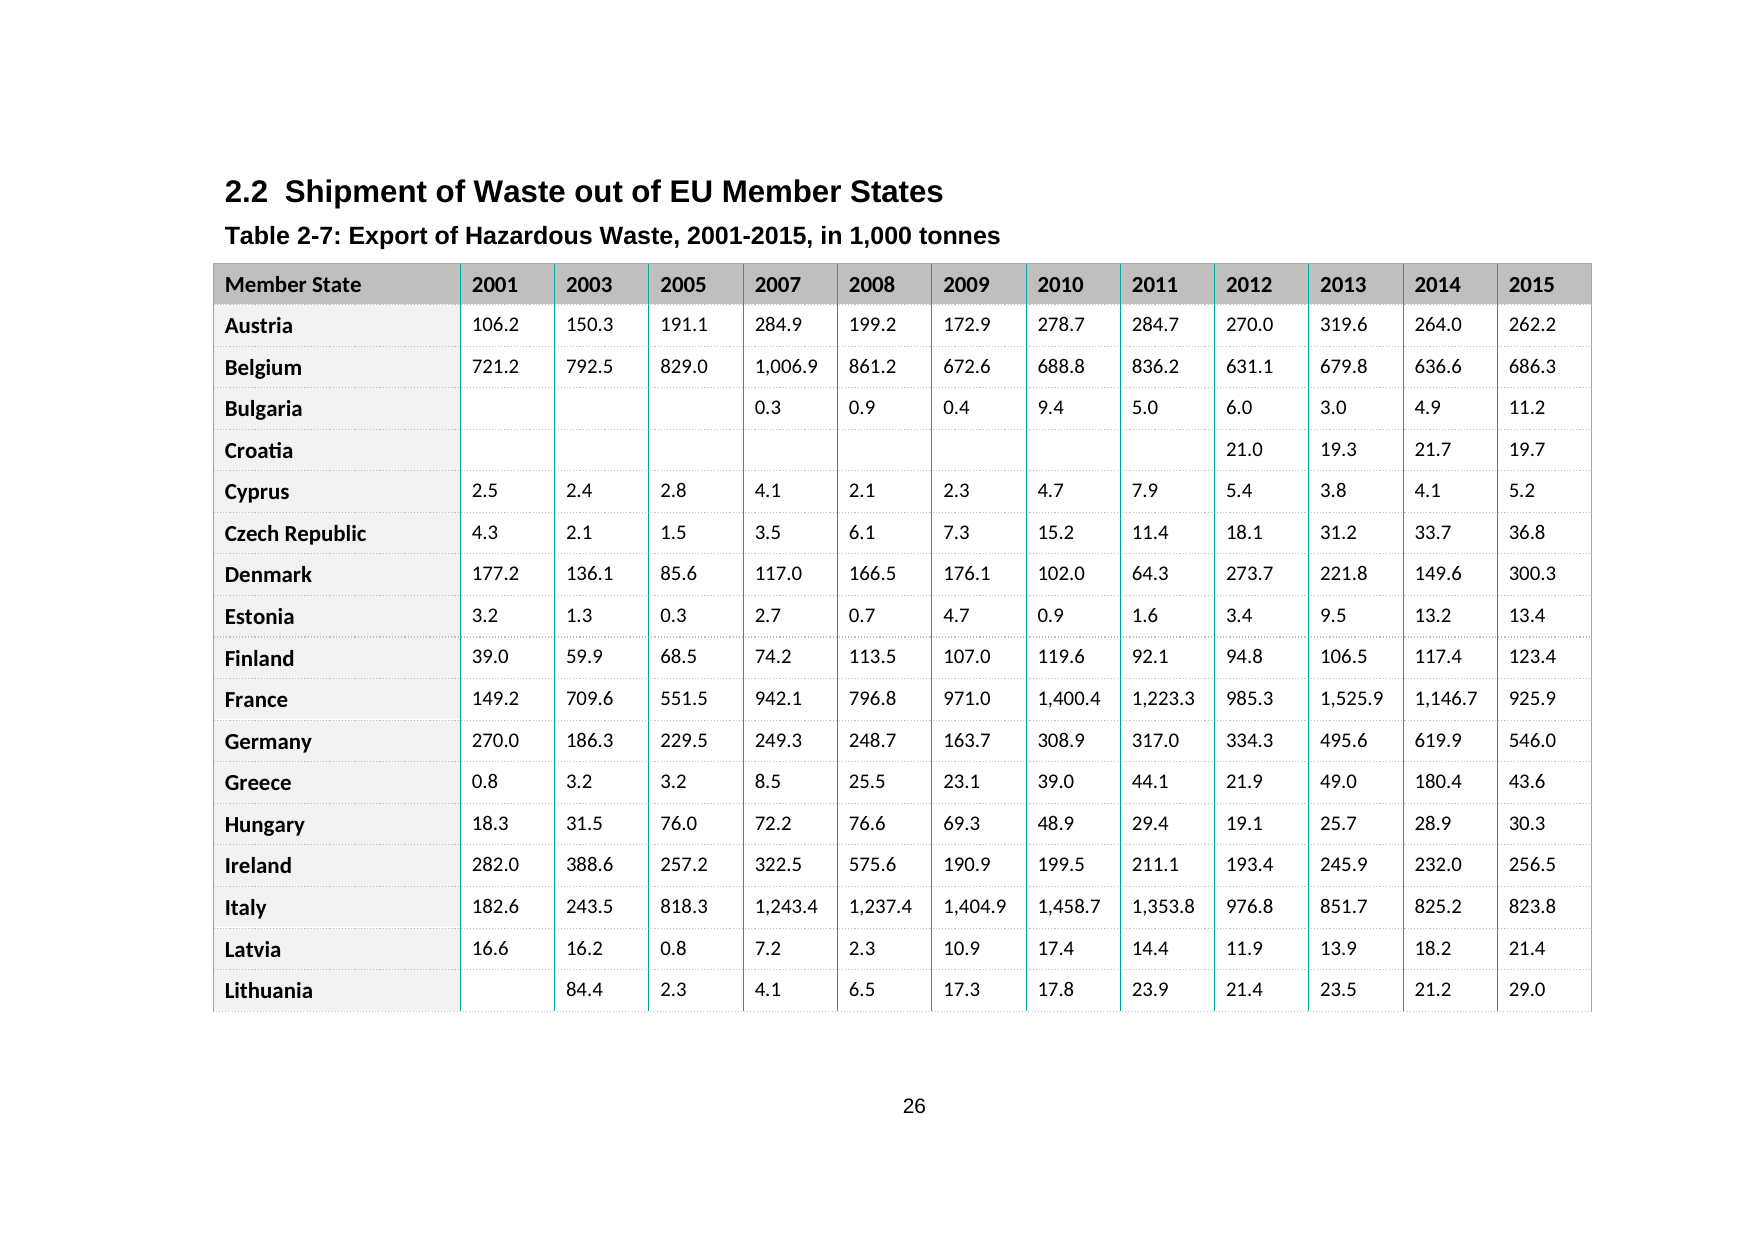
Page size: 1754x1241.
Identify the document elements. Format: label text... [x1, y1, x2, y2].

table_cell 0.9 [1027, 595, 1120, 636]
table_cell 199.2 [838, 304, 931, 346]
table_cell 106.5 [1309, 636, 1403, 678]
table_cell 636.6 [1404, 346, 1497, 387]
table_cell Latvia [214, 928, 460, 969]
table_cell 3.5 [744, 512, 837, 553]
table_cell 186.3 [555, 720, 648, 761]
table_cell 2.5 [461, 470, 554, 512]
table_header 2009 [932, 264, 1026, 304]
table_cell 264.0 [1404, 304, 1497, 346]
table_cell 273.7 [1215, 553, 1308, 595]
table_cell 16.2 [555, 928, 648, 969]
table_cell 44.1 [1121, 761, 1214, 803]
table_cell Hungary [214, 803, 460, 844]
table_cell 322.5 [744, 844, 837, 886]
table_cell 221.8 [1309, 553, 1403, 595]
table_cell 3.2 [461, 595, 554, 636]
table_cell 1,400.4 [1027, 678, 1120, 719]
table_cell 0.3 [744, 387, 837, 429]
table_cell 262.2 [1498, 304, 1591, 346]
table_cell 861.2 [838, 346, 931, 387]
table_cell 317.0 [1121, 720, 1214, 761]
table_cell 282.0 [461, 844, 554, 886]
table_cell 13.2 [1404, 595, 1497, 636]
table_cell 249.3 [744, 720, 837, 761]
table_cell Greece [214, 761, 460, 803]
table_cell 2.3 [838, 928, 931, 969]
table_cell 19.1 [1215, 803, 1308, 844]
table_cell 1,237.4 [838, 886, 931, 927]
table_cell 193.4 [1215, 844, 1308, 886]
table_cell [555, 387, 648, 429]
table_cell [744, 429, 837, 470]
table_cell 39.0 [1027, 761, 1120, 803]
table_cell 92.1 [1121, 636, 1214, 678]
table_cell 1,353.8 [1121, 886, 1214, 927]
table_cell 14.4 [1121, 928, 1214, 969]
subtitle Shipment of Waste out of EU Member States [224, 173, 1604, 209]
table_cell 11.2 [1498, 387, 1591, 429]
table_cell 631.1 [1215, 346, 1308, 387]
table_cell 551.5 [649, 678, 743, 719]
table_cell 686.3 [1498, 346, 1591, 387]
table_cell [649, 387, 743, 429]
table_cell 113.5 [838, 636, 931, 678]
table_cell 2.1 [555, 512, 648, 553]
table_cell 284.7 [1121, 304, 1214, 346]
table_cell 176.1 [932, 553, 1026, 595]
table_cell 30.3 [1498, 803, 1591, 844]
table_cell Estonia [214, 595, 460, 636]
table_cell 94.8 [1215, 636, 1308, 678]
table_cell 21.4 [1215, 969, 1308, 1011]
table_cell 11.9 [1215, 928, 1308, 969]
table_cell 796.8 [838, 678, 931, 719]
table_cell [461, 969, 554, 1011]
table_header 2008 [838, 264, 931, 304]
table_cell 3.0 [1309, 387, 1403, 429]
table_cell 10.9 [932, 928, 1026, 969]
table_cell 270.0 [1215, 304, 1308, 346]
table_cell 829.0 [649, 346, 743, 387]
table_cell 688.8 [1027, 346, 1120, 387]
table_cell 4.9 [1404, 387, 1497, 429]
table_cell 190.9 [932, 844, 1026, 886]
table_cell 3.2 [555, 761, 648, 803]
table_cell 248.7 [838, 720, 931, 761]
table_cell Denmark [214, 553, 460, 595]
table_cell 31.5 [555, 803, 648, 844]
table_cell 18.2 [1404, 928, 1497, 969]
table_cell 6.1 [838, 512, 931, 553]
table_cell 0.8 [461, 761, 554, 803]
table_cell 1,404.9 [932, 886, 1026, 927]
table_cell 2.3 [932, 470, 1026, 512]
table_cell 4.7 [932, 595, 1026, 636]
table_cell 29.0 [1498, 969, 1591, 1011]
table_cell 21.4 [1498, 928, 1591, 969]
table_cell 0.7 [838, 595, 931, 636]
table_cell 8.5 [744, 761, 837, 803]
table_cell Finland [214, 636, 460, 678]
table_cell 21.9 [1215, 761, 1308, 803]
table_cell 495.6 [1309, 720, 1403, 761]
table_cell 2.7 [744, 595, 837, 636]
table_cell 4.1 [1404, 470, 1497, 512]
table_cell [461, 429, 554, 470]
table_cell Lithuania [214, 969, 460, 1011]
table_cell 13.4 [1498, 595, 1591, 636]
table_cell 163.7 [932, 720, 1026, 761]
table_header 2003 [555, 264, 648, 304]
table_cell 84.4 [555, 969, 648, 1011]
table_cell 243.5 [555, 886, 648, 927]
table_cell 172.9 [932, 304, 1026, 346]
table_cell 619.9 [1404, 720, 1497, 761]
table_cell 36.8 [1498, 512, 1591, 553]
table_cell 942.1 [744, 678, 837, 719]
table_header 2012 [1215, 264, 1308, 304]
table_cell 64.3 [1121, 553, 1214, 595]
table_header 2010 [1027, 264, 1120, 304]
table_cell 19.3 [1309, 429, 1403, 470]
table_cell 17.3 [932, 969, 1026, 1011]
table_cell 7.3 [932, 512, 1026, 553]
table_cell Bulgaria [214, 387, 460, 429]
table_cell 59.9 [555, 636, 648, 678]
table_cell [1027, 429, 1120, 470]
table_cell 257.2 [649, 844, 743, 886]
table_cell 199.5 [1027, 844, 1120, 886]
table_cell 117.0 [744, 553, 837, 595]
table_cell 575.6 [838, 844, 931, 886]
table_cell 5.0 [1121, 387, 1214, 429]
table_cell 388.6 [555, 844, 648, 886]
table_cell 150.3 [555, 304, 648, 346]
table_cell 2.1 [838, 470, 931, 512]
table_cell 33.7 [1404, 512, 1497, 553]
table_cell Cyprus [214, 470, 460, 512]
table_cell 2.3 [649, 969, 743, 1011]
table_cell 211.1 [1121, 844, 1214, 886]
table_cell 136.1 [555, 553, 648, 595]
table_cell [649, 429, 743, 470]
table_cell 270.0 [461, 720, 554, 761]
table_cell 23.1 [932, 761, 1026, 803]
table_cell 971.0 [932, 678, 1026, 719]
table_cell 1,223.3 [1121, 678, 1214, 719]
table_cell 21.0 [1215, 429, 1308, 470]
table_cell France [214, 678, 460, 719]
table_cell 76.0 [649, 803, 743, 844]
table_cell Belgium [214, 346, 460, 387]
table_cell [932, 429, 1026, 470]
table_cell [555, 429, 648, 470]
table_cell 13.9 [1309, 928, 1403, 969]
table_cell 256.5 [1498, 844, 1591, 886]
table_cell 823.8 [1498, 886, 1591, 927]
table_cell 9.5 [1309, 595, 1403, 636]
table_header 2015 [1498, 264, 1591, 304]
table_cell 679.8 [1309, 346, 1403, 387]
table_cell 925.9 [1498, 678, 1591, 719]
table_cell 319.6 [1309, 304, 1403, 346]
table_cell 69.3 [932, 803, 1026, 844]
table_cell 182.6 [461, 886, 554, 927]
table_cell 149.2 [461, 678, 554, 719]
table_cell 18.3 [461, 803, 554, 844]
table_cell 0.9 [838, 387, 931, 429]
table_cell 334.3 [1215, 720, 1308, 761]
table_cell Italy [214, 886, 460, 927]
table_header 2013 [1309, 264, 1403, 304]
table_cell Croatia [214, 429, 460, 470]
table_cell 1,525.9 [1309, 678, 1403, 719]
table_header 2007 [744, 264, 837, 304]
table_cell 180.4 [1404, 761, 1497, 803]
table_cell 2.4 [555, 470, 648, 512]
table_cell 232.0 [1404, 844, 1497, 886]
table_cell 1,458.7 [1027, 886, 1120, 927]
table_cell 17.8 [1027, 969, 1120, 1011]
table_cell 177.2 [461, 553, 554, 595]
table_cell 23.5 [1309, 969, 1403, 1011]
table_cell 0.4 [932, 387, 1026, 429]
table_header 2005 [649, 264, 743, 304]
table_header Member State [214, 264, 460, 304]
table_cell 166.5 [838, 553, 931, 595]
table_cell 21.7 [1404, 429, 1497, 470]
table_cell 17.4 [1027, 928, 1120, 969]
table_cell 672.6 [932, 346, 1026, 387]
table_cell 245.9 [1309, 844, 1403, 886]
table_cell 976.8 [1215, 886, 1308, 927]
table_header 2011 [1121, 264, 1214, 304]
table_cell 229.5 [649, 720, 743, 761]
table_cell 9.4 [1027, 387, 1120, 429]
table_cell 15.2 [1027, 512, 1120, 553]
table_cell 102.0 [1027, 553, 1120, 595]
table_cell 818.3 [649, 886, 743, 927]
table_cell 117.4 [1404, 636, 1497, 678]
table_cell 107.0 [932, 636, 1026, 678]
table_cell 851.7 [1309, 886, 1403, 927]
table_cell 68.5 [649, 636, 743, 678]
table_cell Germany [214, 720, 460, 761]
table_cell 5.2 [1498, 470, 1591, 512]
table_cell [1121, 429, 1214, 470]
table_cell Ireland [214, 844, 460, 886]
table_cell 7.2 [744, 928, 837, 969]
table_cell 4.1 [744, 470, 837, 512]
table_cell 1.3 [555, 595, 648, 636]
table_cell 25.7 [1309, 803, 1403, 844]
table_cell 721.2 [461, 346, 554, 387]
table_cell 0.8 [649, 928, 743, 969]
table_cell 825.2 [1404, 886, 1497, 927]
table_cell 19.7 [1498, 429, 1591, 470]
table_cell 74.2 [744, 636, 837, 678]
table_cell 29.4 [1121, 803, 1214, 844]
table_cell [461, 387, 554, 429]
table_cell 21.2 [1404, 969, 1497, 1011]
table_cell 4.7 [1027, 470, 1120, 512]
table_cell 49.0 [1309, 761, 1403, 803]
table_cell 76.6 [838, 803, 931, 844]
table_cell 3.2 [649, 761, 743, 803]
table_cell Austria [214, 304, 460, 346]
table_cell 985.3 [1215, 678, 1308, 719]
table_cell 18.1 [1215, 512, 1308, 553]
table_cell 48.9 [1027, 803, 1120, 844]
table_header 2014 [1404, 264, 1497, 304]
table_cell 792.5 [555, 346, 648, 387]
table_cell 709.6 [555, 678, 648, 719]
table_cell 546.0 [1498, 720, 1591, 761]
table_cell 2.8 [649, 470, 743, 512]
table_cell 31.2 [1309, 512, 1403, 553]
table_cell 1.6 [1121, 595, 1214, 636]
table_cell 72.2 [744, 803, 837, 844]
table_cell 0.3 [649, 595, 743, 636]
table_cell 5.4 [1215, 470, 1308, 512]
table_cell 300.3 [1498, 553, 1591, 595]
table_cell 191.1 [649, 304, 743, 346]
table_cell 28.9 [1404, 803, 1497, 844]
table_cell 85.6 [649, 553, 743, 595]
table_cell 11.4 [1121, 512, 1214, 553]
table_cell 1,243.4 [744, 886, 837, 927]
table_cell 123.4 [1498, 636, 1591, 678]
table_cell 149.6 [1404, 553, 1497, 595]
table_cell 6.0 [1215, 387, 1308, 429]
table_cell 1.5 [649, 512, 743, 553]
table_cell Czech Republic [214, 512, 460, 553]
table_cell 39.0 [461, 636, 554, 678]
table_cell 284.9 [744, 304, 837, 346]
table_cell 106.2 [461, 304, 554, 346]
table_cell 836.2 [1121, 346, 1214, 387]
table_cell 4.1 [744, 969, 837, 1011]
table_cell 3.8 [1309, 470, 1403, 512]
table_cell 7.9 [1121, 470, 1214, 512]
table_cell 1,006.9 [744, 346, 837, 387]
table_cell 308.9 [1027, 720, 1120, 761]
table_cell [838, 429, 931, 470]
table_cell 4.3 [461, 512, 554, 553]
table_cell 23.9 [1121, 969, 1214, 1011]
table_cell 16.6 [461, 928, 554, 969]
table_cell 1,146.7 [1404, 678, 1497, 719]
table_cell 6.5 [838, 969, 931, 1011]
table_cell 43.6 [1498, 761, 1591, 803]
table_cell 3.4 [1215, 595, 1308, 636]
table_cell 278.7 [1027, 304, 1120, 346]
table_cell 25.5 [838, 761, 931, 803]
table_header 2001 [461, 264, 554, 304]
table_cell 119.6 [1027, 636, 1120, 678]
